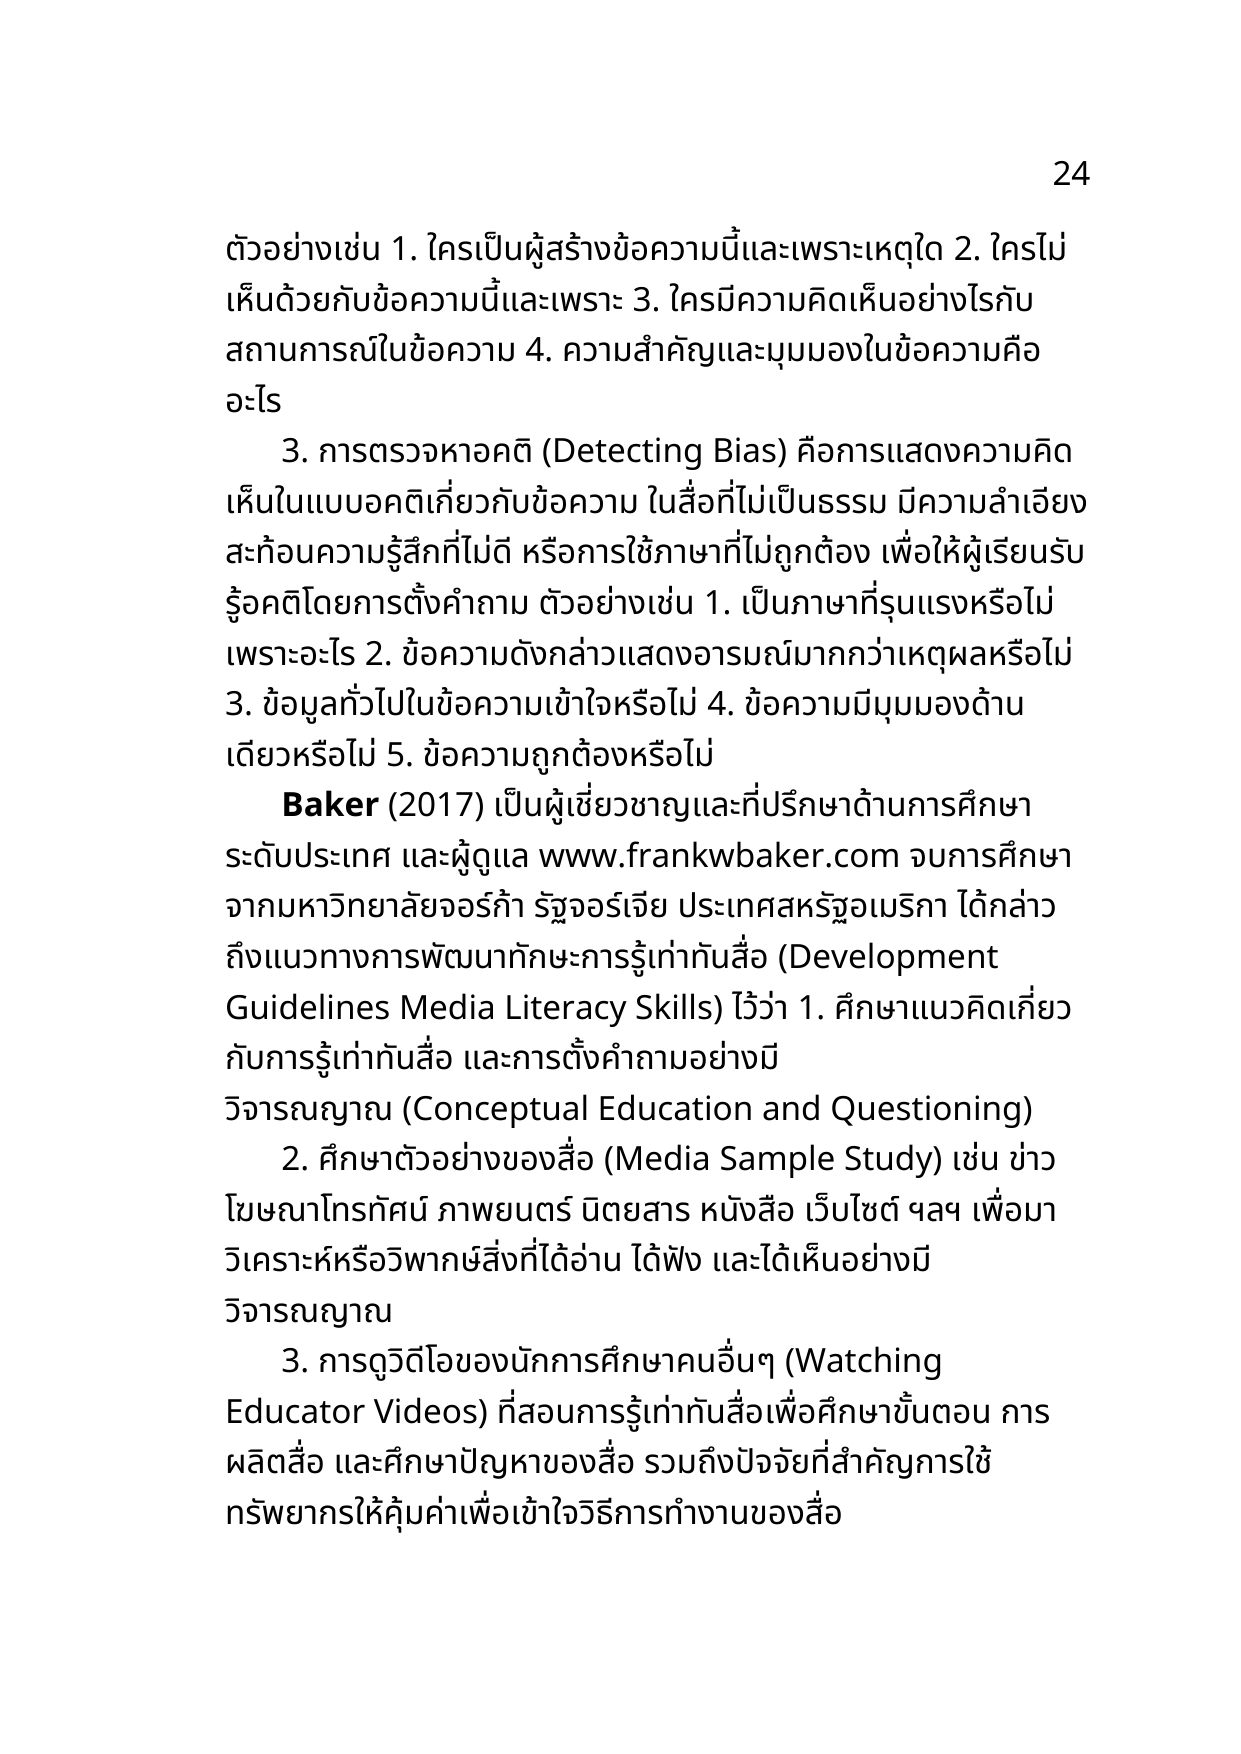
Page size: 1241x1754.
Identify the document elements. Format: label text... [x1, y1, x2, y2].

text 3. การตรวจหาอคติ (Detecting Bias) คือการแสดงความคิดเห็นในแบบอคติเกี่ยวกับข้อความ ในสื่อที่ไม่เป็นธรรม มีความลำเอียงสะท้อนความรู้สึกที่ไม่ดี หรือการใช้ภาษาที่ไม่ถูกต้อง เพื่อให้ผู้เรียนรับรู้อคติโดยการตั้งคำถาม ตัวอย่างเช่น 1. เป็นภาษาที่รุนแรงหรือไม่ เพราะอะไร 2. ข้อความดังกล่าวแสดงอารมณ์มากกว่าเหตุผลหรือไม่ 3. ข้อมูลทั่วไปในข้อความเข้าใจหรือไม่ 4. ข้อความมีมุมมองด้านเดียวหรือไม่ 5. ข้อความถูกต้องหรือไม่ [225, 427, 1090, 781]
text 3. การดูวิดีโอของนักการศึกษาคนอื่นๆ (Watching Educator Videos) ที่สอนการรู้เท่าทันสื่อเพื่อศึกษาขั้นตอน การผลิตสื่อ และศึกษาปัญหาของสื่อ รวมถึงปัจจัยที่สำคัญการใช้ทรัพยากรให้คุ้มค่าเพื่อเข้าใจวิธีการทำงานของสื่อ [225, 1337, 1090, 1539]
text Baker (2017) เป็นผู้เชี่ยวชาญและที่ปรึกษาด้านการศึกษาระดับประเทศ และผู้ดูแล www.frankwbaker.com จบการศึกษาจากมหาวิทยาลัยจอร์ก้า รัฐจอร์เจีย ประเทศสหรัฐอเมริกา ได้กล่าวถึงแนวทางการพัฒนาทักษะการรู้เท่าทันสื่อ (Development Guidelines Media Literacy Skills) ไว้ว่า 1. ศึกษาแนวคิดเกี่ยวกับการรู้เท่าทันสื่อ และการตั้งคำถามอย่างมีวิจารณญาณ (Conceptual Education and Questioning) [225, 781, 1090, 1135]
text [225, 225, 1090, 427]
text 2. ศึกษาตัวอย่างของสื่อ (Media Sample Study) เช่น ข่าว โฆษณาโทรทัศน์ ภาพยนตร์ นิตยสาร หนังสือ เว็บไซต์ ฯลฯ เพื่อมาวิเคราะห์หรือวิพากษ์สิ่งที่ได้อ่าน ได้ฟัง และได้เห็นอย่างมีวิจารณญาณ [225, 1135, 1090, 1337]
